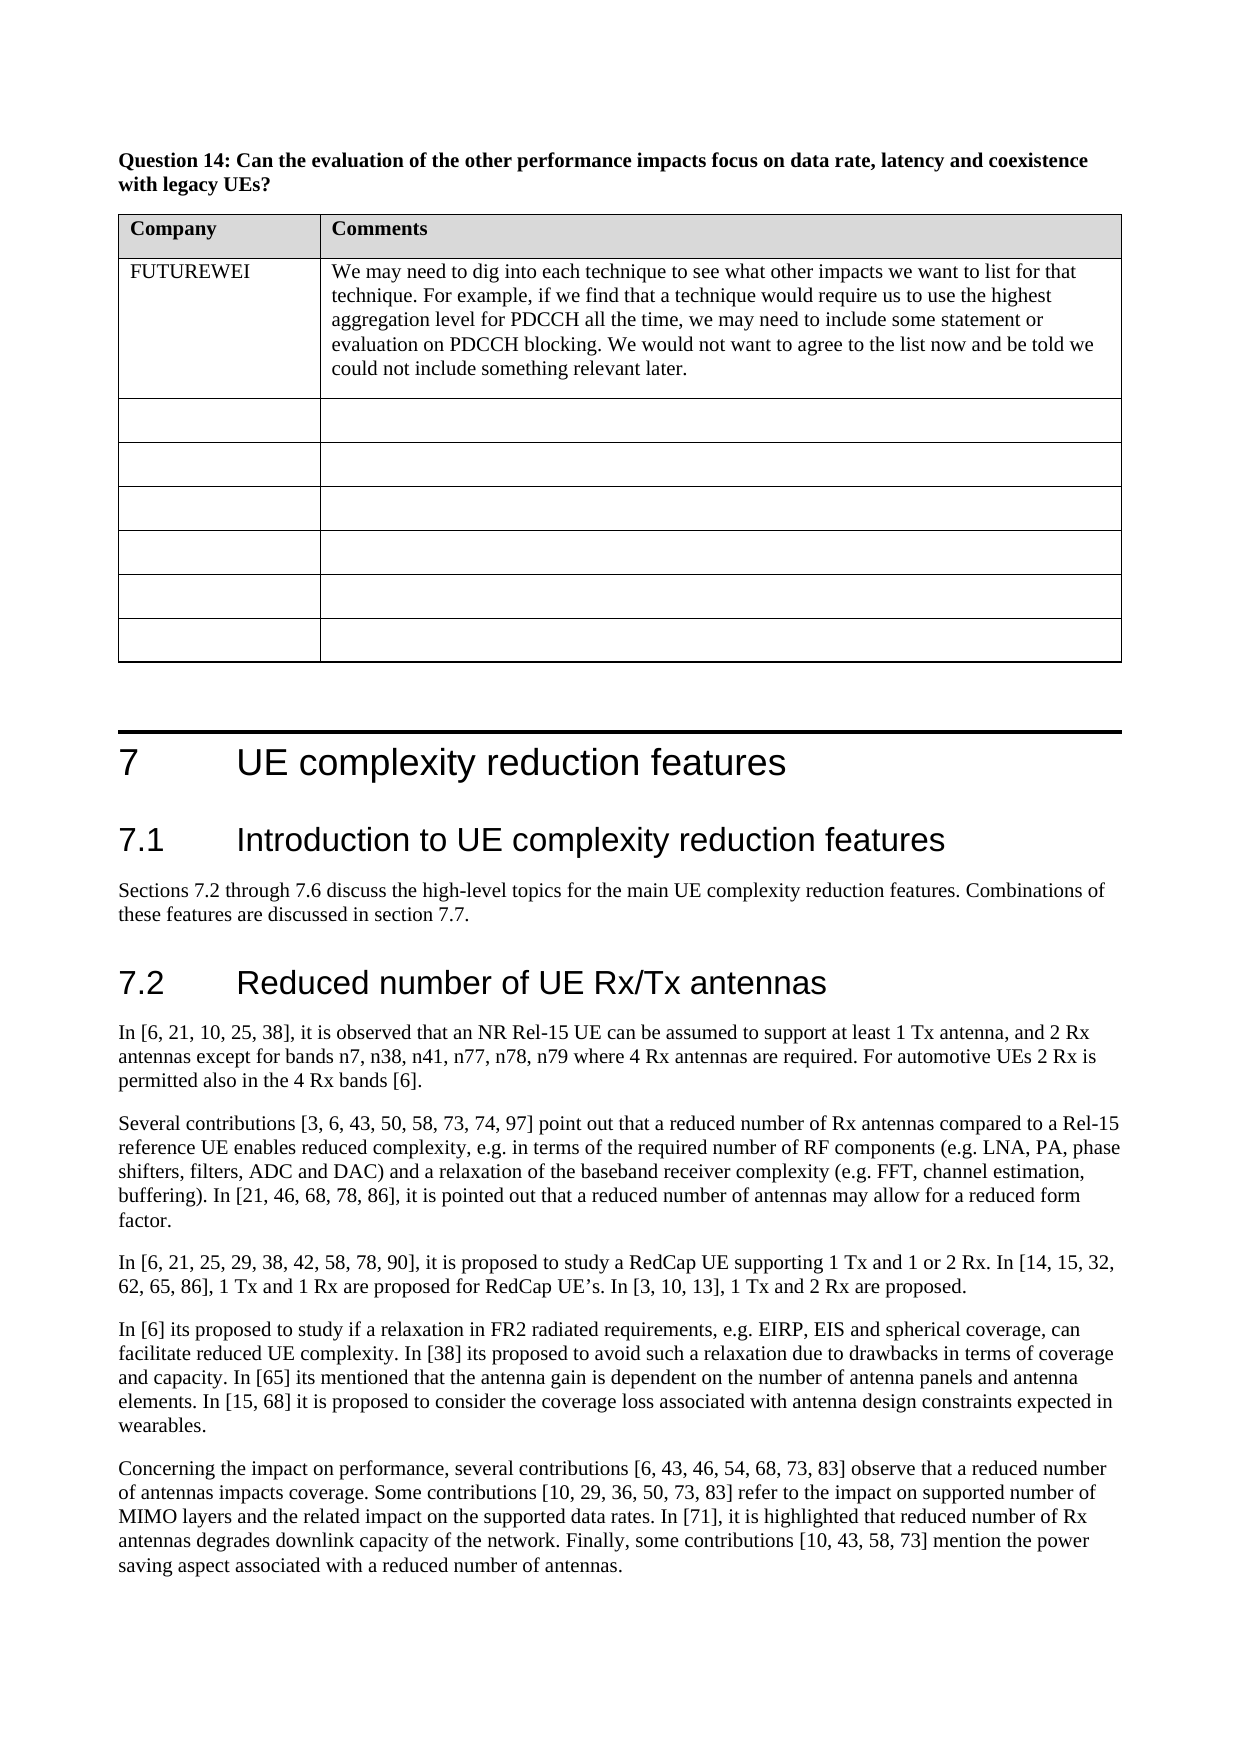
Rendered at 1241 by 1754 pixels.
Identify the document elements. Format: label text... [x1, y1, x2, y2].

table_header Company [119, 215, 320, 258]
text Concerning the impact on performance, several contributions [6, 43, 46, 54, 68, 73, 83] observe that a reduced number of antennas impacts coverage. Some contributions [10, 29, 36, 50, 73, 83] refer to the impact on supported number of MIMO layers and the related impact on the supported data rates. In [71], it is highlighted that reduced number of Rx antennas degrades downlink capacity of the network. Finally, some contributions [10, 43, 58, 73] mention the power saving aspect associated with a reduced number of antennas. [118, 1456, 1122, 1577]
table_cell [321, 487, 1121, 530]
table_cell [119, 575, 320, 618]
text Sections 7.2 through 7.6 discuss the high-level topics for the main UE complexity reduction features. Combinations of these features are discussed in section 7.7. [118, 877, 1122, 926]
table_header Comments [321, 215, 1121, 258]
text Several contributions [3, 6, 43, 50, 58, 73, 74, 97] point out that a reduced number of Rx antennas compared to a Rel-15 reference UE enables reduced complexity, e.g. in terms of the required number of RF components (e.g. LNA, PA, phase shifters, filters, ADC and DAC) and a relaxation of the baseband receiver complexity (e.g. FFT, channel estimation, buffering). In [21, 46, 68, 78, 86], it is pointed out that a reduced number of antennas may allow for a reduced form factor. [118, 1111, 1122, 1232]
table_cell [321, 443, 1121, 486]
text In [6, 21, 25, 29, 38, 42, 58, 78, 90], it is proposed to study a RedCap UE supporting 1 Tx and 1 or 2 Rx. In [14, 15, 32, 62, 65, 86], 1 Tx and 1 Rx are proposed for RedCap UE’s. In [3, 10, 13], 1 Tx and 2 Rx are proposed. [118, 1250, 1122, 1298]
table_cell [321, 531, 1121, 574]
table_cell [321, 619, 1121, 661]
table_cell FUTUREWEI [119, 259, 320, 398]
table_cell [119, 531, 320, 574]
table_cell [119, 487, 320, 530]
text Question 14: Can the evaluation of the other performance impacts focus on data rate, latency and coexistence with legacy UEs? [118, 147, 1122, 196]
table_cell [321, 399, 1121, 442]
subtitle 7 UE complexity reduction features [118, 734, 1122, 783]
table_cell We may need to dig into each technique to see what other impacts we want to list for that technique. For example, if we find that a technique would require us to use the highest aggregation level for PDCCH all the time, we may need to include some statement or evaluation on PDCCH blocking. We would not want to agree to the list now and be told we could not include something relevant later. [321, 259, 1121, 398]
subtitle 7.2 Reduced number of UE Rx/Tx antennas [118, 963, 1122, 1002]
table_cell [119, 443, 320, 486]
text In [6] its proposed to study if a relaxation in FR2 radiated requirements, e.g. EIRP, EIS and spherical coverage, can facilitate reduced UE complexity. In [38] its proposed to avoid such a relaxation due to drawbacks in terms of coverage and capacity. In [65] its mentioned that the antenna gain is dependent on the number of antenna panels and antenna elements. In [15, 68] it is proposed to consider the coverage loss associated with antenna design constraints expected in wearables. [118, 1317, 1122, 1437]
subtitle 7.1 Introduction to UE complexity reduction features [118, 820, 1122, 859]
table_cell [119, 399, 320, 442]
text In [6, 21, 10, 25, 38], it is observed that an NR Rel-15 UE can be assumed to support at least 1 Tx antenna, and 2 Rx antennas except for bands n7, n38, n41, n77, n78, n79 where 4 Rx antennas are required. For automotive UEs 2 Rx is permitted also in the 4 Rx bands [6]. [118, 1020, 1122, 1092]
table_cell [321, 575, 1121, 618]
table_cell [119, 619, 320, 661]
